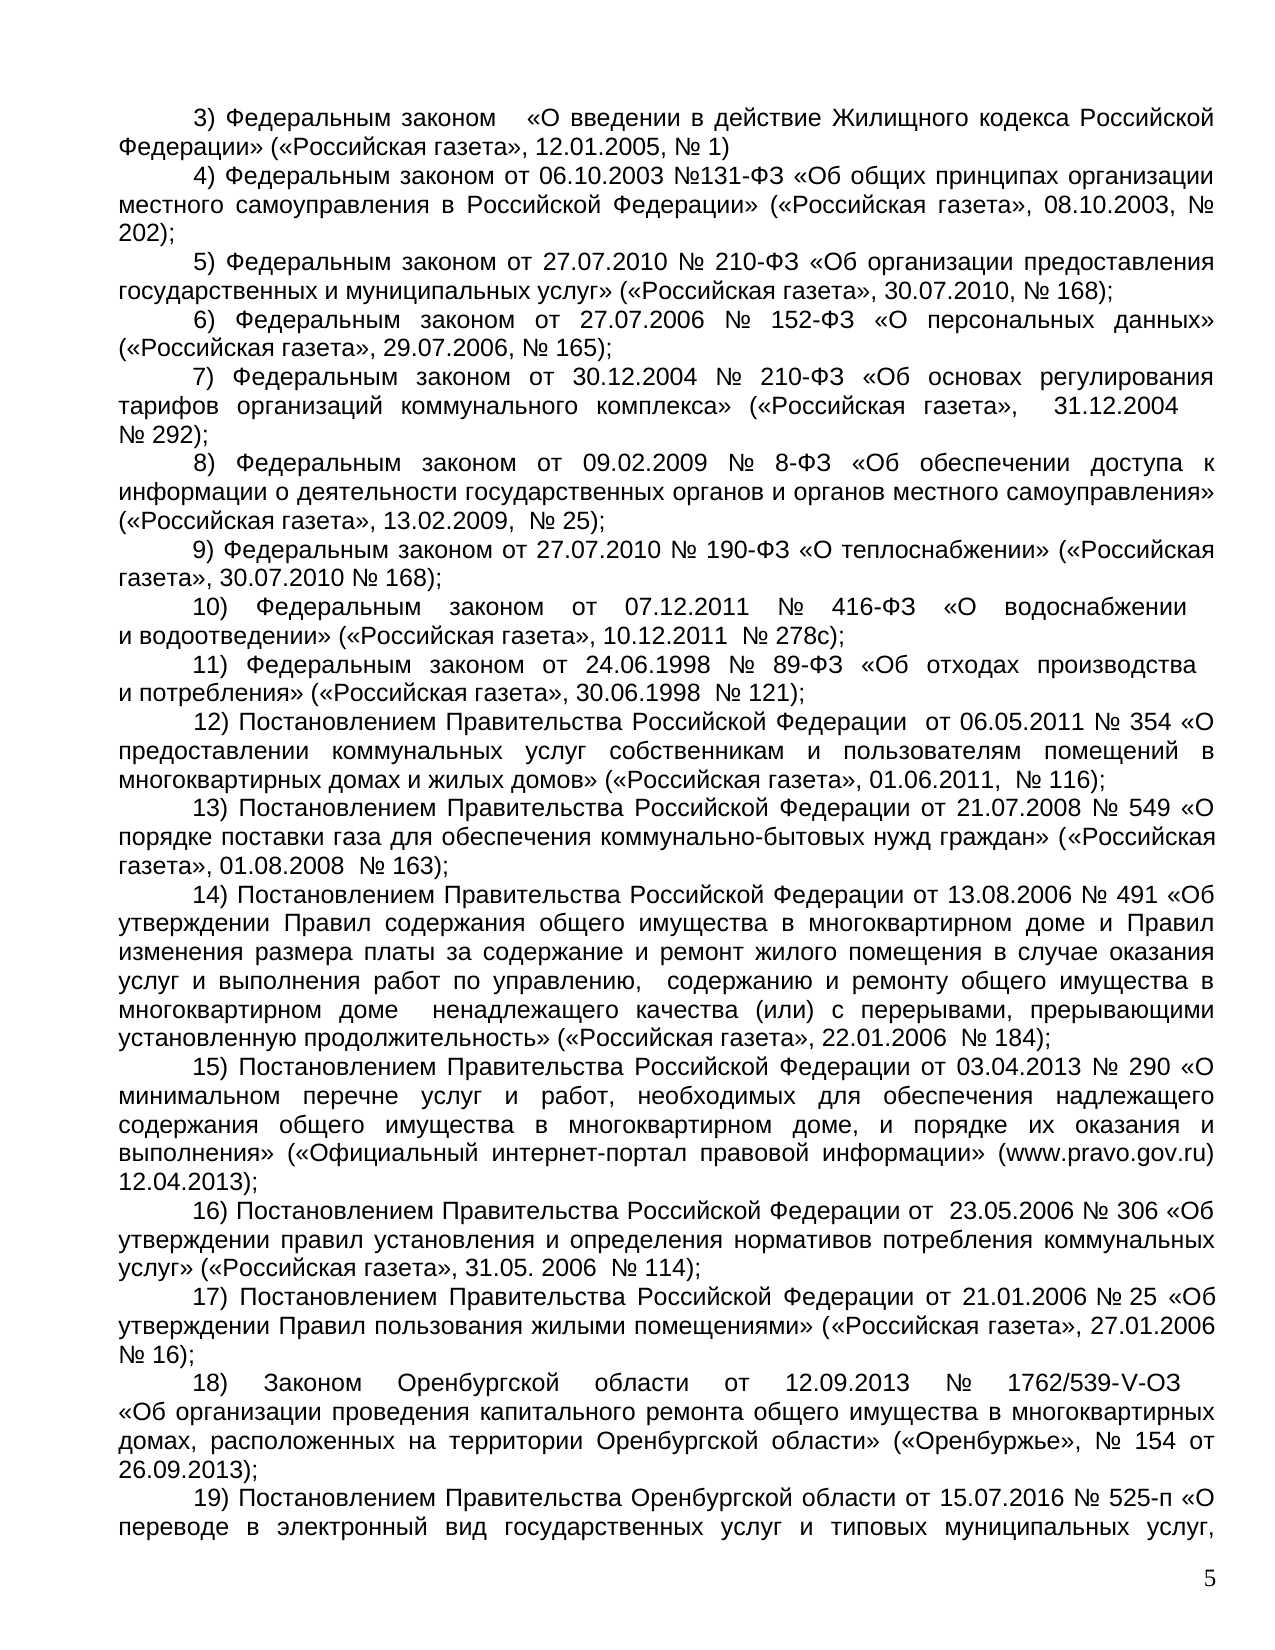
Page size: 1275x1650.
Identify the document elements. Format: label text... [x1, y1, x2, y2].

text 9) Федеральным законом от 27.07.2010 № 190-ФЗ «О теплоснабжении» («Российская газета», 30.07.2010 № 168); [118, 535, 1216, 592]
text 6) Федеральным законом от 27.07.2006 № 152-ФЗ «О персональных данных» («Российская газета», 29.07.2006, № 165); [118, 305, 1216, 362]
text 15) Постановлением Правительства Российской Федерации от 03.04.2013 № 290 «О минимальном перечне услуг и работ, необходимых для обеспечения надлежащего содержания общего имущества в многоквартирном доме, и порядке их оказания и выполнения» («Официальный интернет-портал правовой информации» (www.pravo.gov.ru) 12.04.2013); [118, 1052, 1216, 1196]
text 18) Законом Оренбургской области от 12.09.2013 № 1762/539-V-ОЗ «Об организации проведения капитального ремонта общего имущества в многоквартирных домах, расположенных на территории Оренбургской области» («Оренбуржье», № 154 от 26.09.2013); [118, 1368, 1216, 1483]
text 12) Постановлением Правительства Российской Федерации от 06.05.2011 № 354 «О предоставлении коммунальных услуг собственникам и пользователям помещений в многоквартирных домах и жилых домов» («Российская газета», 01.06.2011, № 116); [118, 707, 1216, 793]
text 4) Федеральным законом от 06.10.2003 №131-ФЗ «Об общих принципах организации местного самоуправления в Российской Федерации» («Российская газета», 08.10.2003, № 202); [118, 161, 1216, 247]
text 3) Федеральным законом «О введении в действие Жилищного кодекса Российской Федерации» («Российская газета», 12.01.2005, № 1) [118, 103, 1216, 161]
text 8) Федеральным законом от 09.02.2009 № 8-ФЗ «Об обеспечении доступа к информации о деятельности государственных органов и органов местного самоуправления» («Российская газета», 13.02.2009, № 25); [118, 448, 1216, 535]
text 5) Федеральным законом от 27.07.2010 № 210-ФЗ «Об организации предоставления государственных и муниципальных услуг» («Российская газета», 30.07.2010, № 168); [118, 247, 1216, 305]
text 14) Постановлением Правительства Российской Федерации от 13.08.2006 № 491 «Об утверждении Правил содержания общего имущества в многоквартирном доме и Правил изменения размера платы за содержание и ремонт жилого помещения в случае оказания услуг и выполнения работ по управлению, содержанию и ремонту общего имущества в многоквартирном доме ненадлежащего качества (или) с перерывами, прерывающими установленную продолжительность» («Российская газета», 22.01.2006 № 184); [118, 880, 1216, 1052]
text 13) Постановлением Правительства Российской Федерации от 21.07.2008 № 549 «О порядке поставки газа для обеспечения коммунально-бытовых нужд граждан» («Российская газета», 01.08.2008 № 163); [118, 793, 1216, 880]
text 17) Постановлением Правительства Российской Федерации от 21.01.2006 № 25 «Об утверждении Правил пользования жилыми помещениями» («Российская газета», 27.01.2006 № 16); [118, 1282, 1216, 1368]
text 7) Федеральным законом от 30.12.2004 № 210-ФЗ «Об основах регулирования тарифов организаций коммунального комплекса» («Российская газета», 31.12.2004 № 292); [118, 362, 1216, 448]
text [118, 1483, 1216, 1541]
text 10) Федеральным законом от 07.12.2011 № 416-ФЗ «О водоснабжении и водоотведении» («Российская газета», 10.12.2011 № 278с); [118, 592, 1216, 650]
text 16) Постановлением Правительства Российской Федерации от 23.05.2006 № 306 «Об утверждении правил установления и определения нормативов потребления коммунальных услуг» («Российская газета», 31.05. 2006 № 114); [118, 1196, 1216, 1282]
text 11) Федеральным законом от 24.06.1998 № 89-ФЗ «Об отходах производства и потребления» («Российская газета», 30.06.1998 № 121); [118, 650, 1216, 707]
